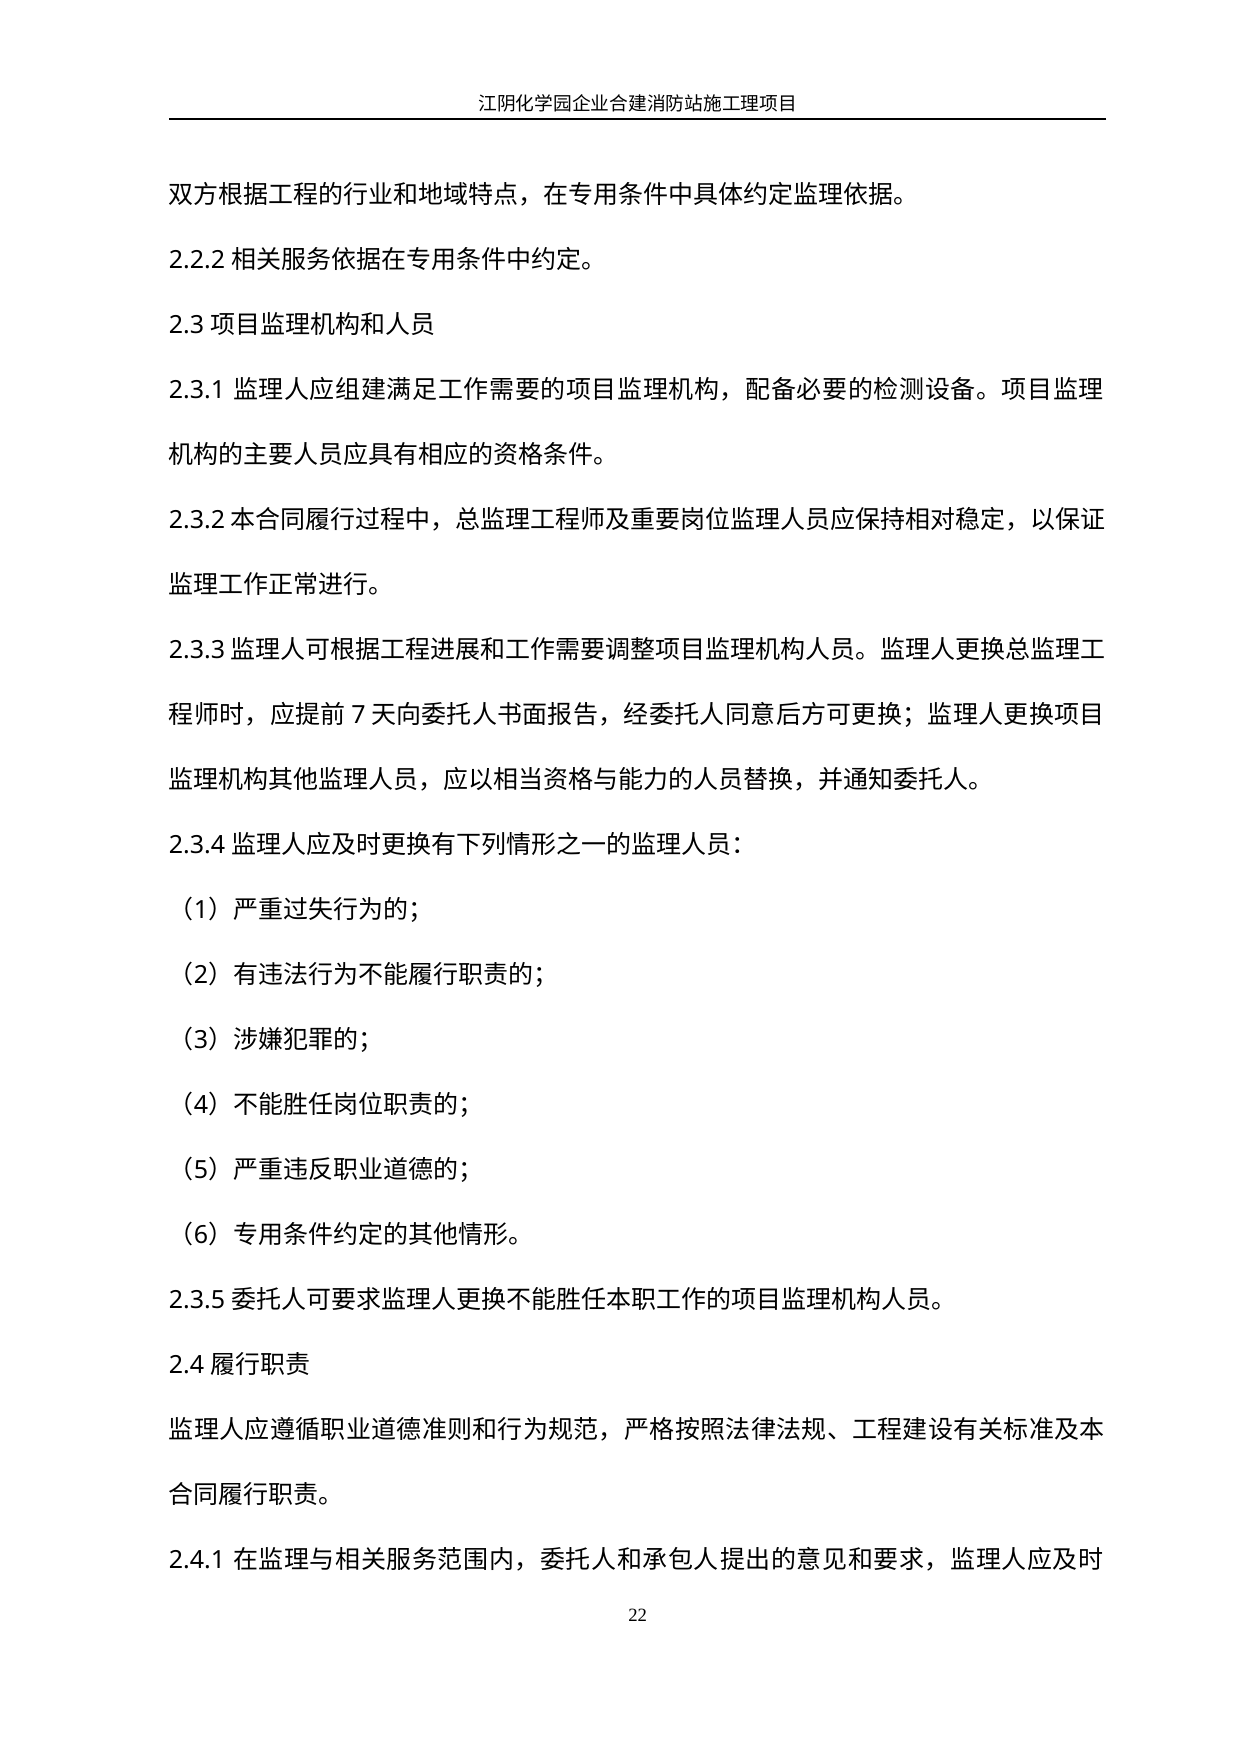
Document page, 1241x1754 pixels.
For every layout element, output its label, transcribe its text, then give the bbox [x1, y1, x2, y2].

text （6）专用条件约定的其他情形。 [169, 1200, 1106, 1265]
text 监理人应遵循职业道德准则和行为规范，严格按照法律法规、工程建设有关标准及本合同履行职责。 [169, 1395, 1106, 1525]
text 2.3.5 委托人可要求监理人更换不能胜任本职工作的项目监理机构人员。 [169, 1265, 1106, 1330]
text 2.3.2本合同履行过程中，总监理工程师及重要岗位监理人员应保持相对稳定，以保证监理工作正常进行。 [169, 485, 1106, 615]
text （4）不能胜任岗位职责的； [169, 1070, 1106, 1135]
text （5）严重违反职业道德的； [169, 1135, 1106, 1200]
text 2.3.3监理人可根据工程进展和工作需要调整项目监理机构人员。监理人更换总监理工程师时，应提前7天向委托人书面报告，经委托人同意后方可更换；监理人更换项目监理机构其他监理人员，应以相当资格与能力的人员替换，并通知委托人。 [169, 615, 1106, 810]
text （1）严重过失行为的； [169, 875, 1106, 940]
text （3）涉嫌犯罪的； [169, 1005, 1106, 1070]
text （2）有违法行为不能履行职责的； [169, 940, 1106, 1005]
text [169, 1525, 1106, 1590]
text 2.3 项目监理机构和人员 [169, 290, 1106, 355]
text 2.3.1 监理人应组建满足工作需要的项目监理机构，配备必要的检测设备。项目监理机构的主要人员应具有相应的资格条件。 [169, 355, 1106, 485]
text 2.3.4 监理人应及时更换有下列情形之一的监理人员： [169, 810, 1106, 875]
text 2.4 履行职责 [169, 1330, 1106, 1395]
text 双方根据工程的行业和地域特点，在专用条件中具体约定监理依据。 [169, 160, 1106, 225]
text 2.2.2 相关服务依据在专用条件中约定。 [169, 225, 1106, 290]
